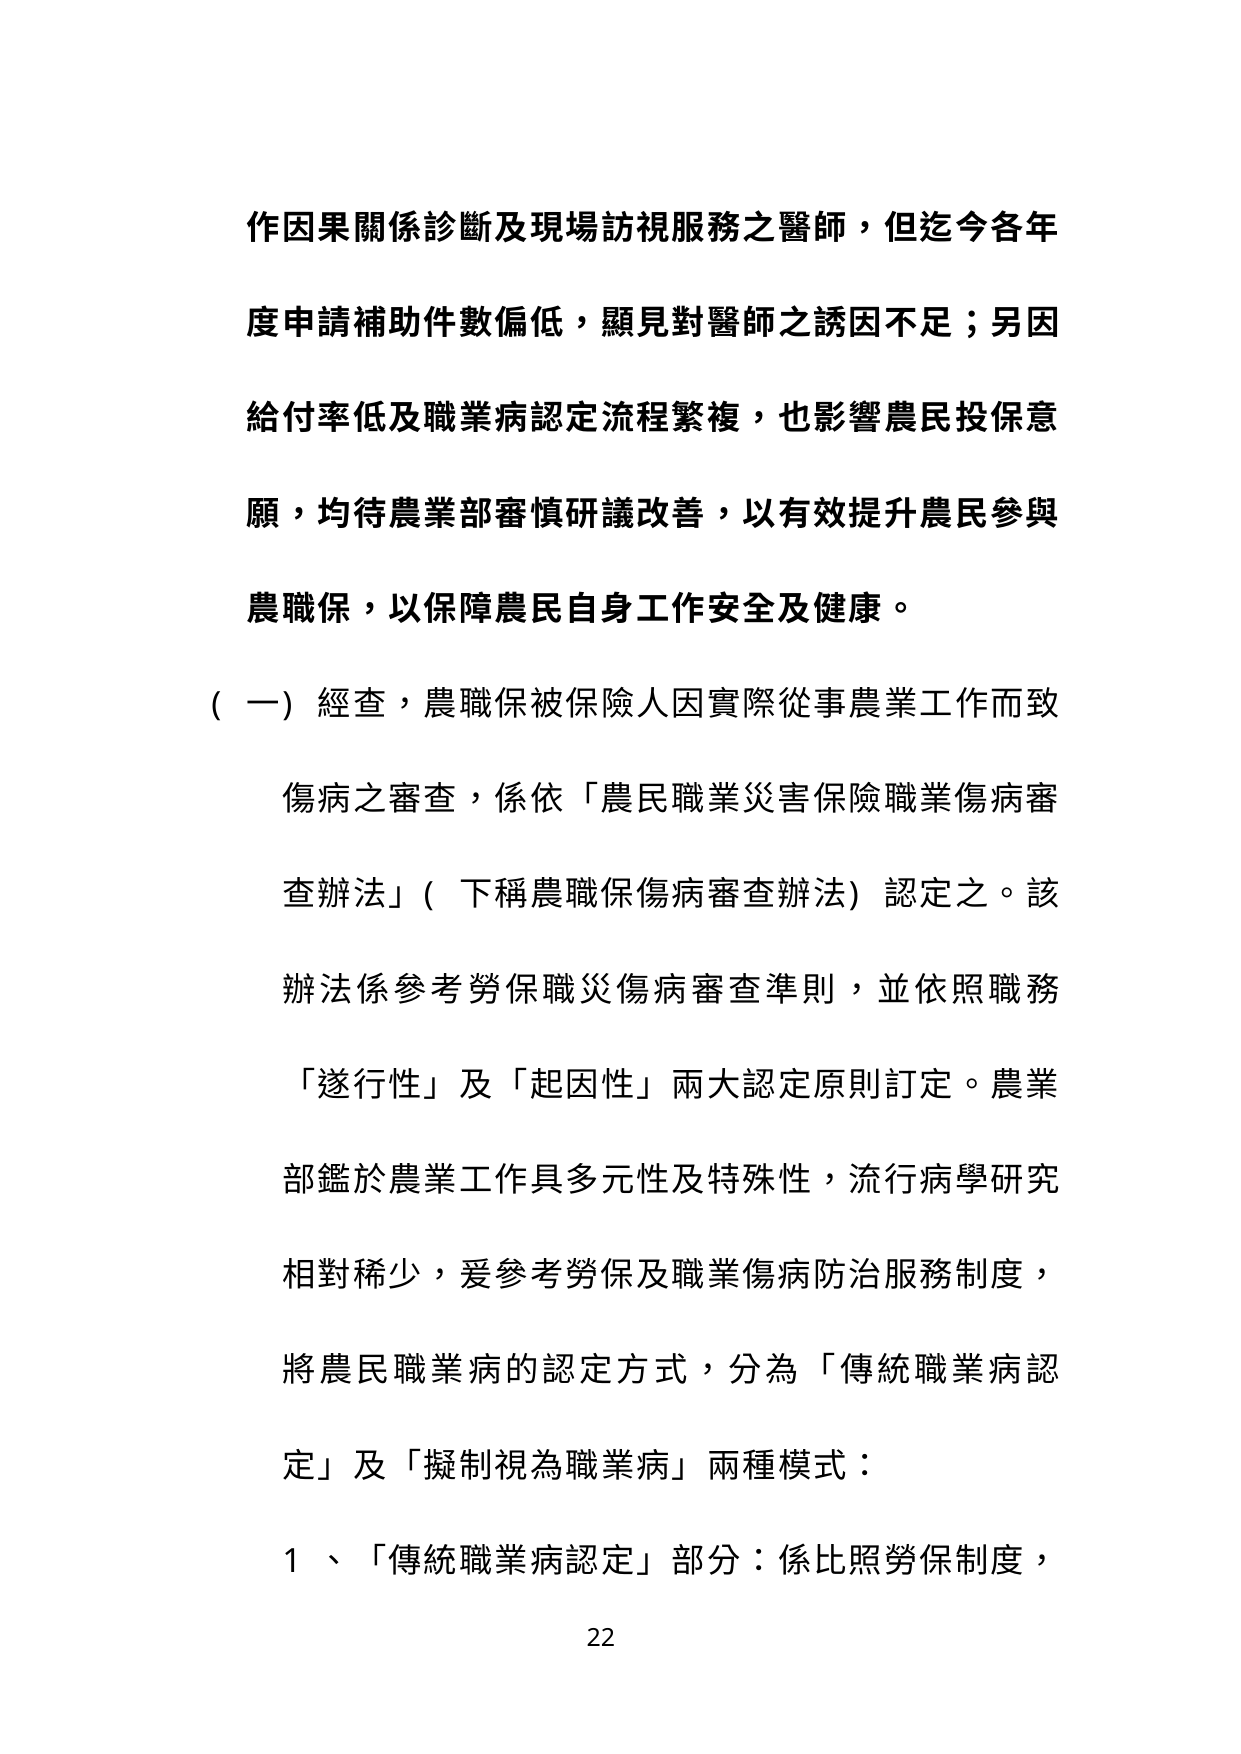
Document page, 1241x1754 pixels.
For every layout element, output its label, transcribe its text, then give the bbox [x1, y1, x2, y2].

subtitle 經查，農職保被保險人因實際從事農業工作而致傷病之審查，係依「農民職業災害保險職業傷病審查辦法」(下稱農職保傷病審查辦法)認定之。該辦法係參考勞保職災傷病審查準則，並依照職務「遂行性」及「起因性」兩大認定原則訂定。農業部鑑於農業工作具多元性及特殊性，流行病學研究相對稀少，爰參考勞保及職業傷病防治服務制度，將農民職業病的認定方式，分為「傳統職業病認定」及「擬制視為職業病」兩種模式： [211, 653, 1061, 1510]
